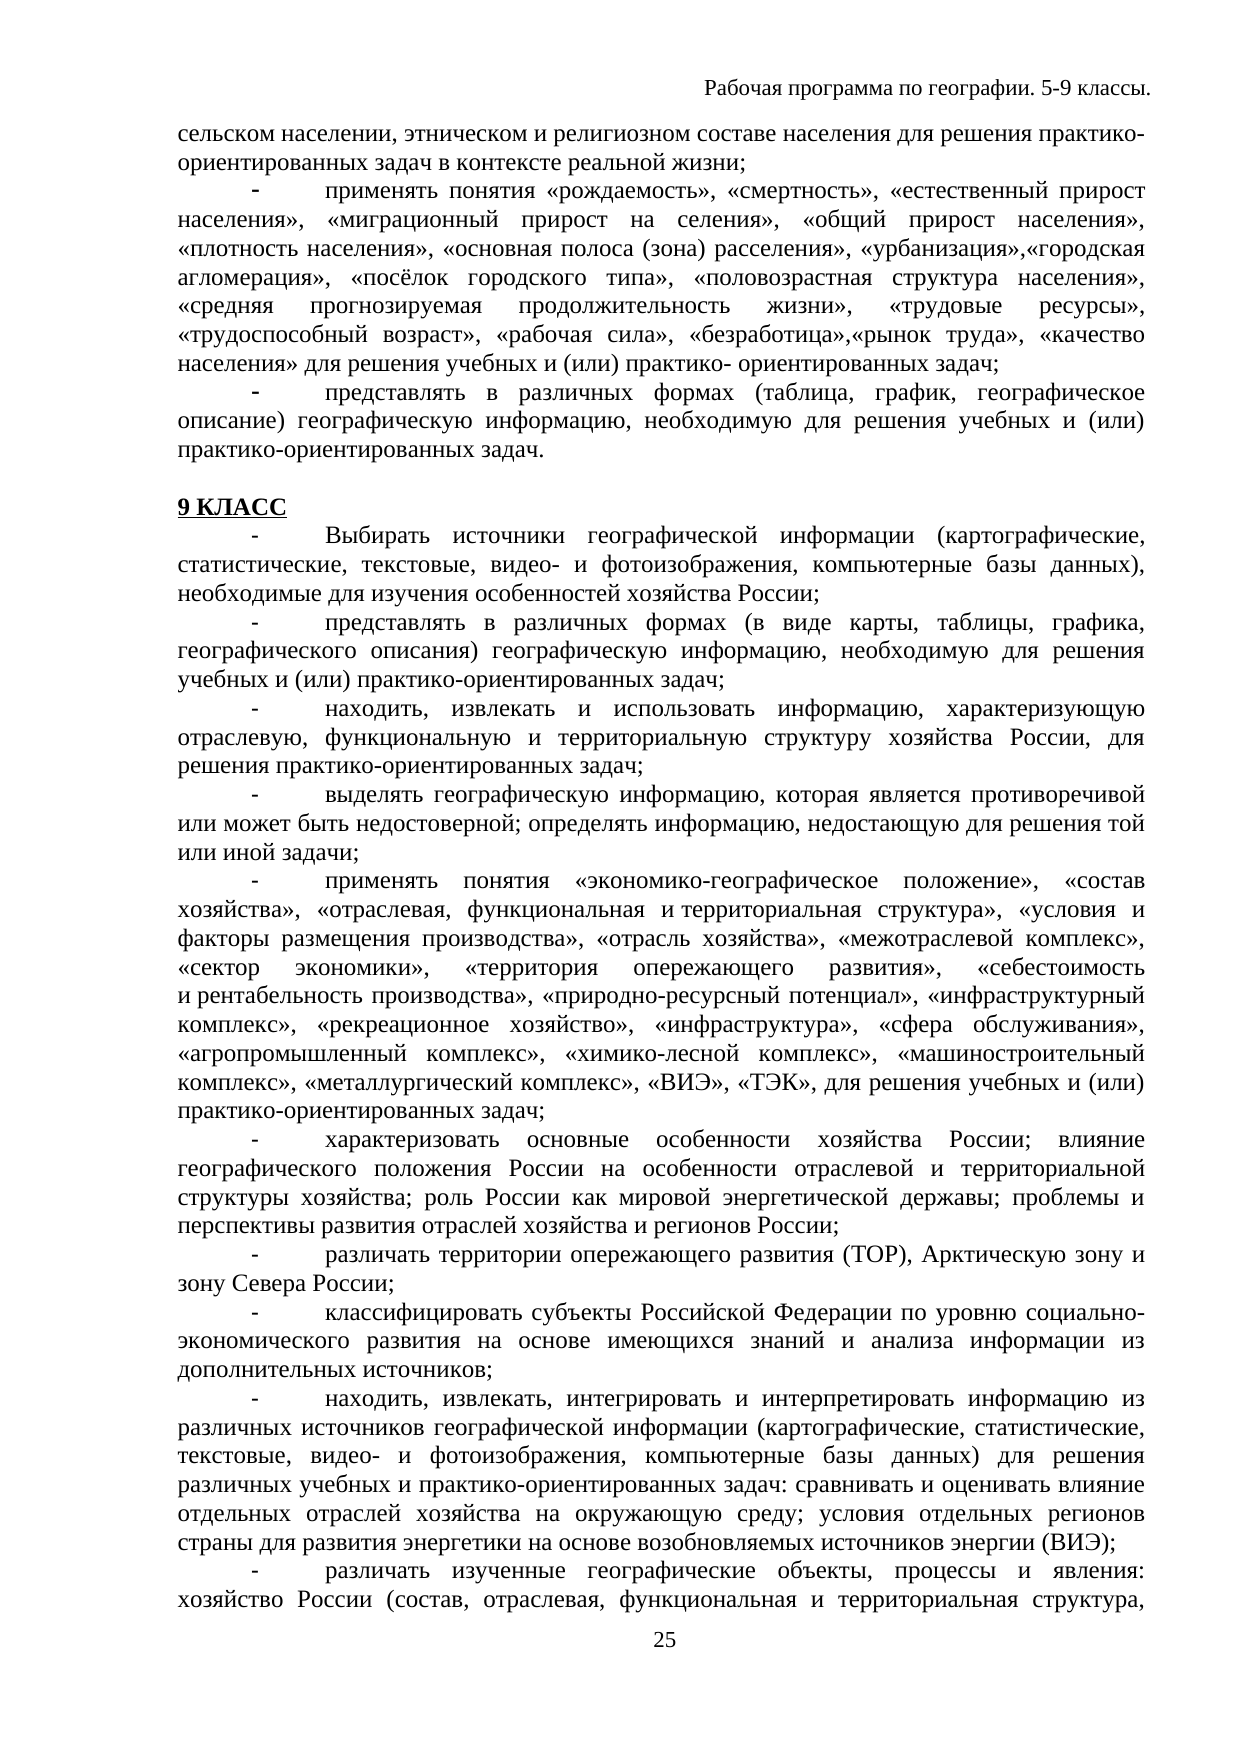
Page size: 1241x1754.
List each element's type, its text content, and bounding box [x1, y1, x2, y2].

list находить, извлекать, интегрировать и интерпретировать информацию из различных источников географической информации (картографические, статистические, текстовые, видео- и фотоизображения, компьютерные базы данных) для решения различных учебных и практико-ориентированных задач: сравнивать и оценивать влияние отдельных отраслей хозяйства на окружающую среду; условия отдельных регионов страны для развития энергетики на основе возобновляемых источников энергии (ВИЭ); [177, 1383, 1146, 1556]
list представлять в различных формах (в виде карты, таблицы, графика, географического описания) географическую информацию, необходимую для решения учебных и (или) практико-ориентированных задач; [177, 607, 1146, 693]
list Выбирать источники географической информации (картографические, статистические, текстовые, видео- и фотоизображения, компьютерные базы данных), необходимые для изучения особенностей хозяйства России; [177, 521, 1146, 607]
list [177, 1556, 1146, 1613]
list различать территории опережающего развития (ТОР), Арктическую зону и зону Севера России; [177, 1239, 1146, 1297]
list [177, 118, 1146, 176]
list классифицировать субъекты Российской Федерации по уровню социально-экономического развития на основе имеющихся знаний и анализа информации из дополнительных источников; [177, 1297, 1146, 1383]
list применять понятия «рождаемость», «смертность», «естественный прирост населения», «миграционный прирост на селения», «общий прирост населения», «плотность населения», «основная полоса (зона) расселения», «урбанизация»,«городская агломерация», «посёлок городского типа», «половозрастная структура населения», «средняя прогнозируемая продолжительность жизни», «трудовые ресурсы», «трудоспособный возраст», «рабочая сила», «безработица»,«рынок труда», «качество населения» для решения учебных и (или) практико- ориентированных задач; [177, 176, 1146, 377]
list выделять географическую информацию, которая является противоречивой или может быть недостоверной; определять информацию, недостающую для решения той или иной задачи; [177, 779, 1146, 866]
text 9 КЛАСС [177, 492, 1146, 521]
list представлять в различных формах (таблица, график, географическое описание) географическую информацию, необходимую для решения учебных и (или) практико-ориентированных задач. [177, 377, 1146, 463]
list характеризовать основные особенности хозяйства России; влияние географического положения России на особенности отраслевой и территориальной структуры хозяйства; роль России как мировой энергетической державы; проблемы и перспективы развития отраслей хозяйства и регионов России; [177, 1124, 1146, 1239]
list применять понятия «экономико-географическое положение», «состав хозяйства», «отраслевая, функциональная и территориальная структура», «условия и факторы размещения производства», «отрасль хозяйства», «межотраслевой комплекс», «сектор экономики», «территория опережающего развития», «себестоимость и рентабельность производства», «природно-ресурсный потенциал», «инфраструктурный комплекс», «рекреационное хозяйство», «инфраструктура», «сфера обслуживания», «агропромышленный комплекс», «химико-лесной комплекс», «машиностроительный комплекс», «металлургический комплекс», «ВИЭ», «ТЭК», для решения учебных и (или) практико-ориентированных задач; [177, 866, 1146, 1124]
list находить, извлекать и использовать информацию, характеризующую отраслевую, функциональную и территориальную структуру хозяйства России, для решения практико-ориентированных задач; [177, 693, 1146, 779]
